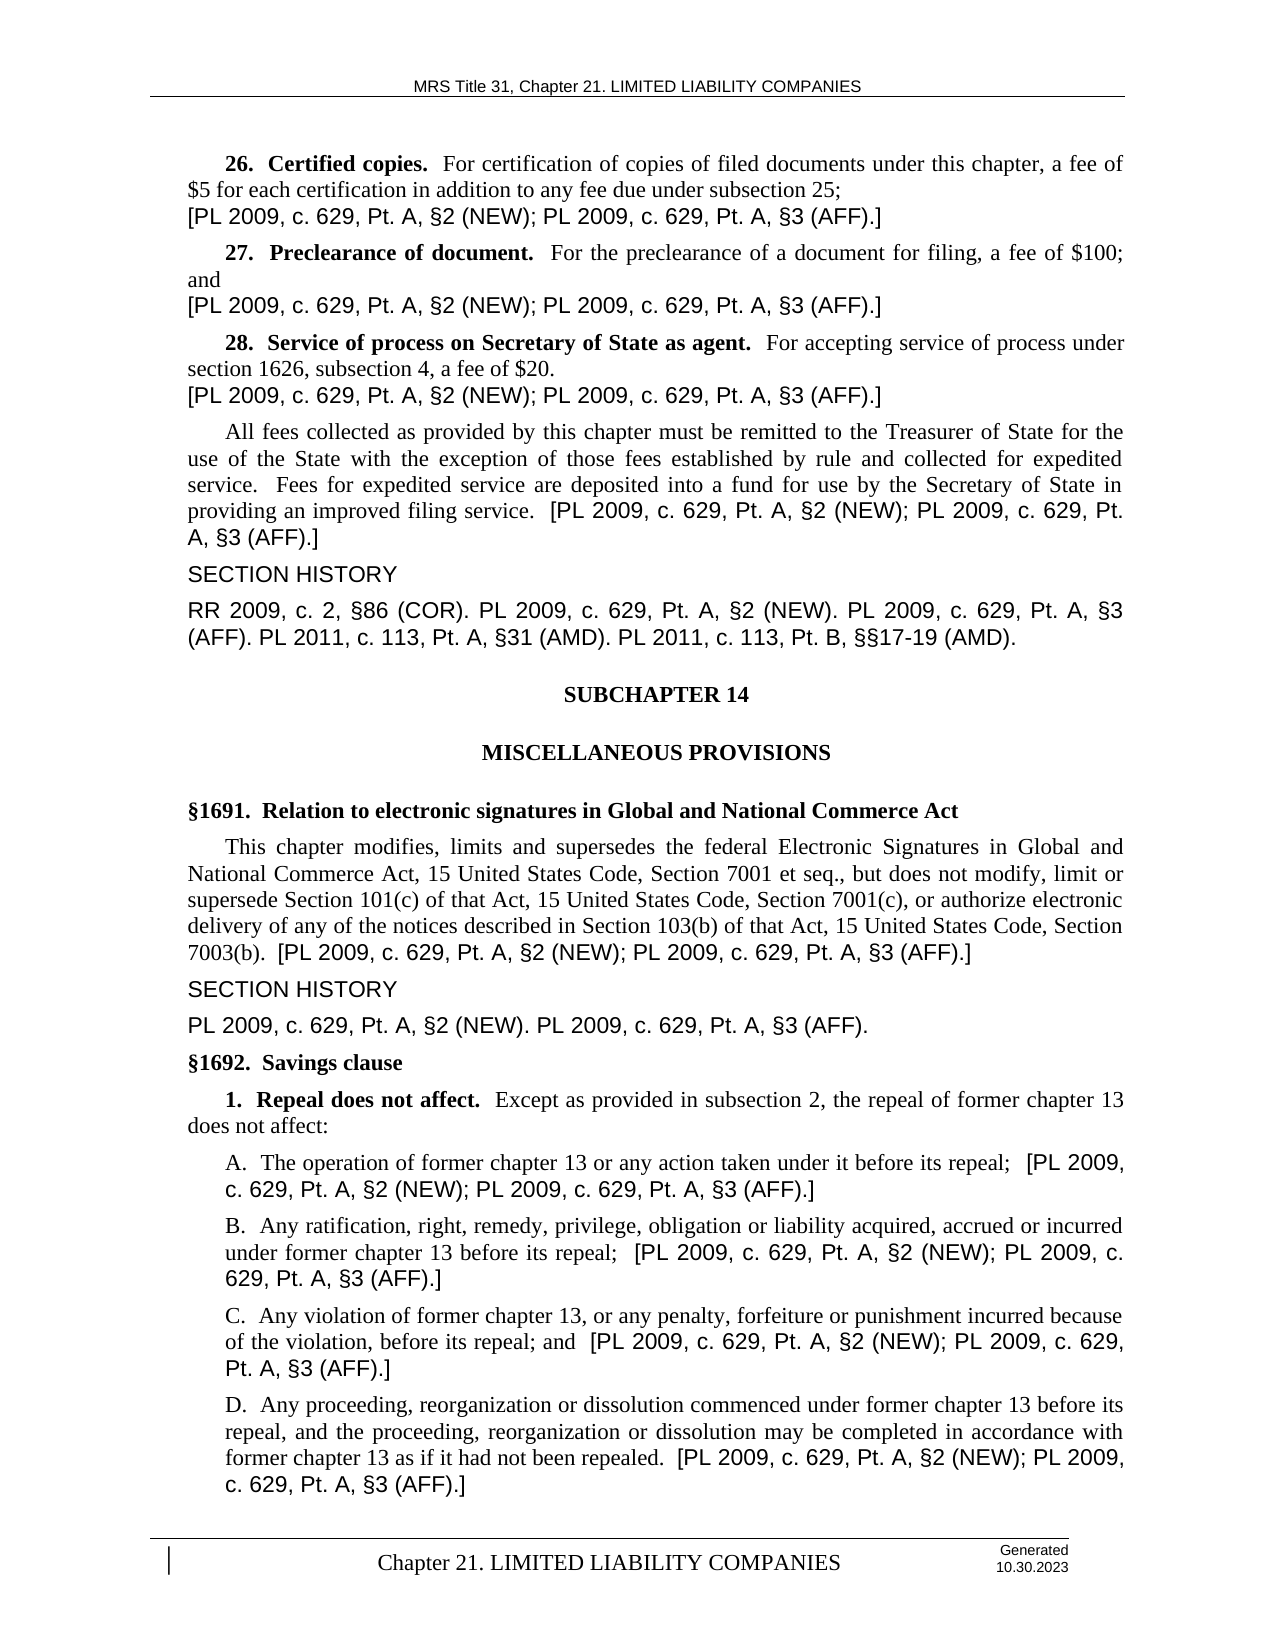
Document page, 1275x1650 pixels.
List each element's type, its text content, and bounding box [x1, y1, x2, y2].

text SECTION HISTORY [187, 561, 1125, 587]
text [PL 2009, c. 629, Pt. A, §2 (NEW); PL 2009, c. 629, Pt. A, §3 (AFF).] [187, 382, 1125, 408]
text 28. Service of process on Secretary of State as agent. For accepting service of process under section 1626, subsection 4, a fee of $20. [187, 329, 1125, 382]
text SECTION HISTORY [187, 976, 1125, 1002]
text 27. Preclearance of document. For the preclearance of a document for filing, a fee of $100; and [187, 239, 1125, 292]
text A. The operation of former chapter 13 or any action taken under it before its repeal; [PL 2009, c. 629, Pt. A, §2 (NEW); PL 2009, c. 629, Pt. A, §3 (AFF).] [225, 1149, 1125, 1202]
text [PL 2009, c. 629, Pt. A, §2 (NEW); PL 2009, c. 629, Pt. A, §3 (AFF).] [187, 292, 1125, 318]
text B. Any ratification, right, remedy, privilege, obligation or liability acquired, accrued or incurred under former chapter 13 before its repeal; [PL 2009, c. 629, Pt. A, §2 (NEW); PL 2009, c. 629, Pt. A, §3 (AFF).] [225, 1212, 1125, 1292]
text RR 2009, c. 2, §86 (COR). PL 2009, c. 629, Pt. A, §2 (NEW). PL 2009, c. 629, Pt. A, §3 (AFF). PL 2011, c. 113, Pt. A, §31 (AMD). PL 2011, c. 113, Pt. B, §§17-19 (AMD). [187, 597, 1125, 650]
text D. Any proceeding, reorganization or dissolution commenced under former chapter 13 before its repeal, and the proceeding, reorganization or dissolution may be completed in accordance with former chapter 13 as if it had not been repealed. [PL 2009, c. 629, Pt. A, §2 (NEW); PL 2009, c. 629, Pt. A, §3 (AFF).] [225, 1392, 1125, 1497]
text §1691. Relation to electronic signatures in Global and National Commerce Act [187, 797, 1125, 823]
text 1. Repeal does not affect. Except as provided in subsection 2, the repeal of former chapter 13 does not affect: [187, 1086, 1125, 1139]
text MISCELLANEOUS PROVISIONS [187, 739, 1125, 765]
text 26. Certified copies. For certification of copies of filed documents under this chapter, a fee of $5 for each certification in addition to any fee due under subsection 25; [187, 150, 1125, 203]
text All fees collected as provided by this chapter must be remitted to the Treasurer of State for the use of the State with the exception of those fees established by rule and collected for expedited service. Fees for expedited service are deposited into a fund for use by the Secretary of State in providing an improved filing service. [PL 2009, c. 629, Pt. A, §2 (NEW); PL 2009, c. 629, Pt. A, §3 (AFF).] [187, 418, 1125, 550]
text C. Any violation of former chapter 13, or any penalty, forfeiture or punishment incurred because of the violation, before its repeal; and [PL 2009, c. 629, Pt. A, §2 (NEW); PL 2009, c. 629, Pt. A, §3 (AFF).] [225, 1302, 1125, 1381]
text §1692. Savings clause [187, 1049, 1125, 1076]
text PL 2009, c. 629, Pt. A, §2 (NEW). PL 2009, c. 629, Pt. A, §3 (AFF). [187, 1012, 1125, 1039]
text SUBCHAPTER 14 [187, 681, 1125, 708]
text This chapter modifies, limits and supersedes the federal Electronic Signatures in Global and National Commerce Act, 15 United States Code, Section 7001 et seq., but does not modify, limit or supersede Section 101(c) of that Act, 15 United States Code, Section 7001(c), or authorize electronic delivery of any of the notices described in Section 103(b) of that Act, 15 United States Code, Section 7003(b). [PL 2009, c. 629, Pt. A, §2 (NEW); PL 2009, c. 629, Pt. A, §3 (AFF).] [187, 833, 1125, 965]
text [PL 2009, c. 629, Pt. A, §2 (NEW); PL 2009, c. 629, Pt. A, §3 (AFF).] [187, 203, 1125, 229]
